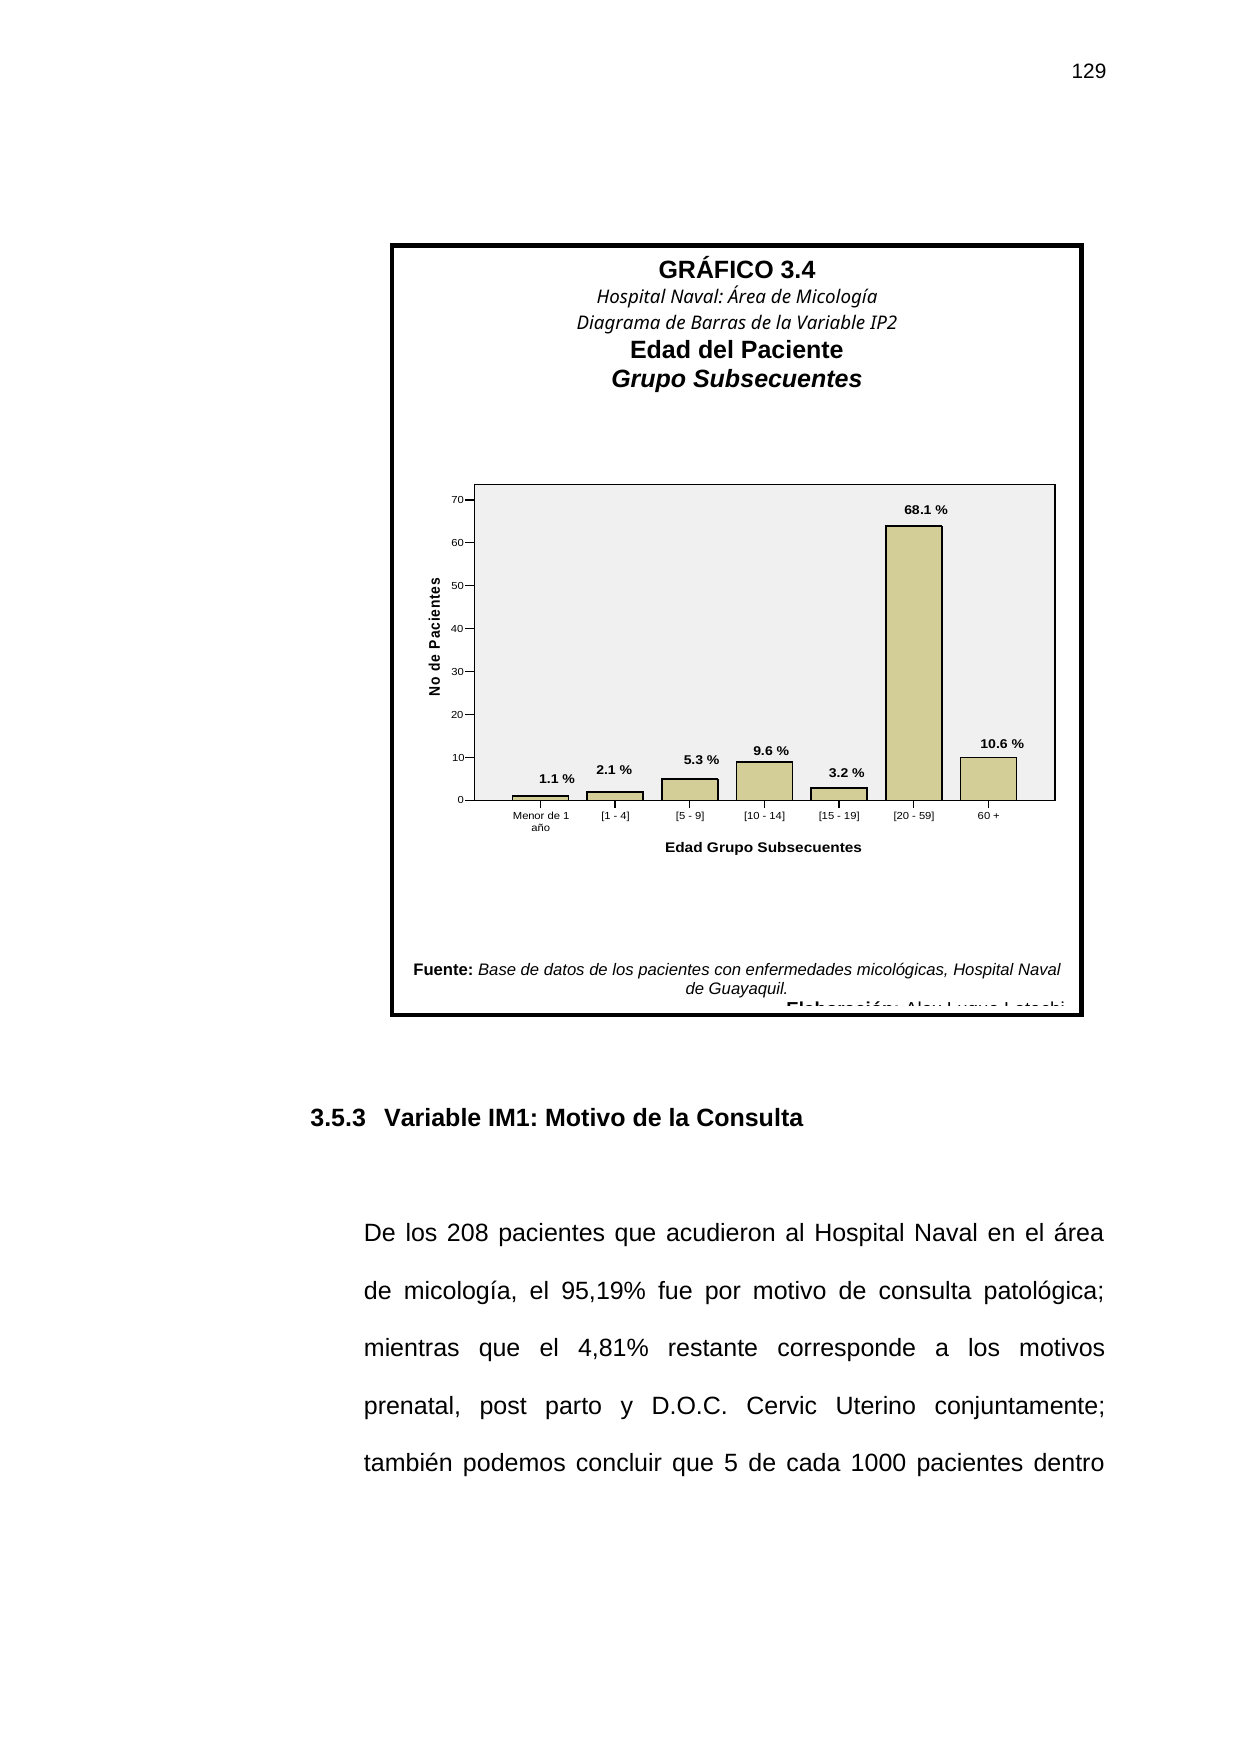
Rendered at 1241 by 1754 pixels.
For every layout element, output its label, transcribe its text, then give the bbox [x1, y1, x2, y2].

list Variable IM1: Motivo de [310, 1103, 1106, 1132]
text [364, 1218, 1106, 1477]
